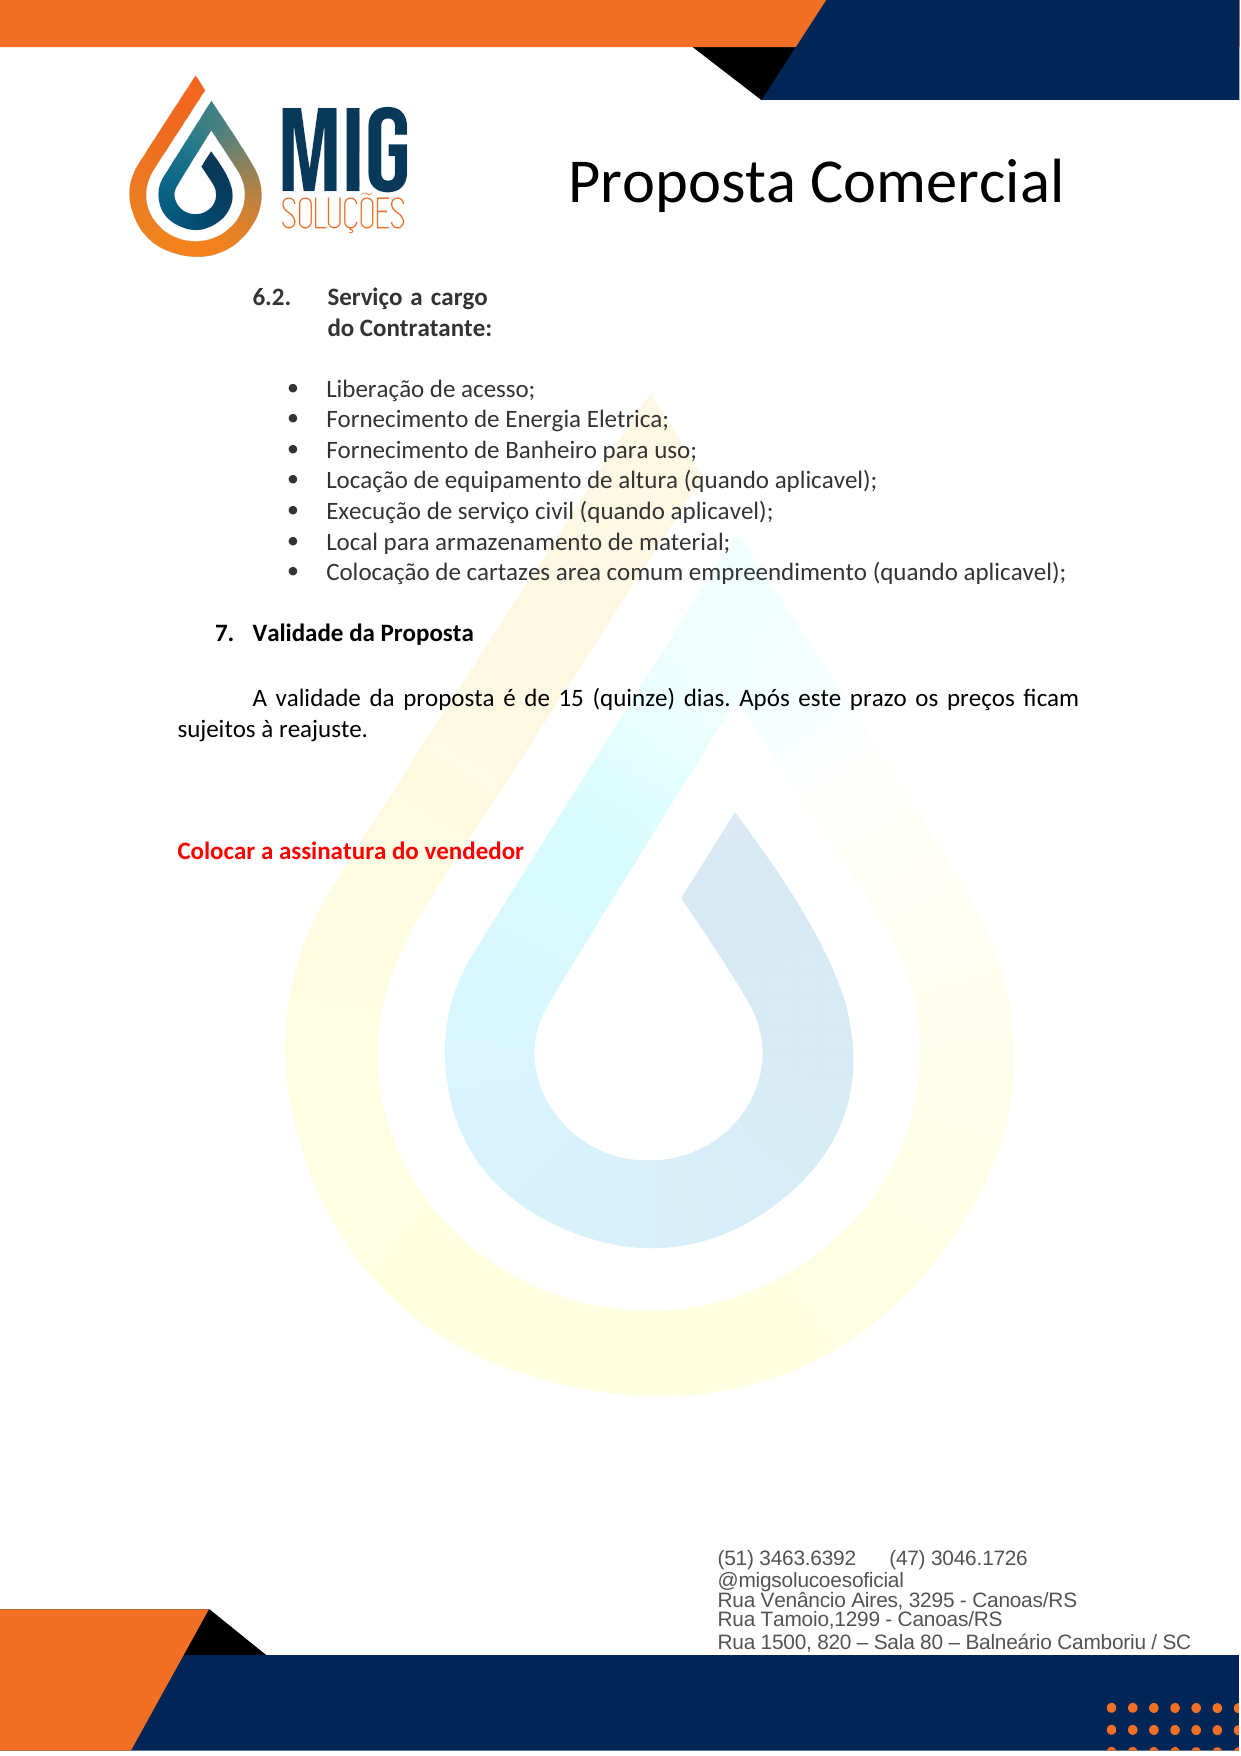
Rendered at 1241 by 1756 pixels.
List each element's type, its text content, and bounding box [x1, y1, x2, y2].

list Validade da Proposta [215, 617, 1122, 648]
text A validade da proposta é de 15 (quinze) dias. Após este prazo os preços ficam sujeitos à reajuste. [177, 682, 1081, 743]
picture [109, 48, 431, 280]
list Locação de equipamento de altura (quando aplicavel); [288, 465, 1122, 495]
list Fornecimento de Banheiro para uso; [288, 434, 1122, 465]
list Liberação de acesso; [288, 373, 1122, 404]
list Colocação de cartazes area comum empreendimento (quando aplicavel); [288, 556, 1122, 587]
list Execução de serviço civil (quando aplicavel); [288, 495, 1122, 526]
list Serviço a cargo do Contratante: [252, 282, 1122, 343]
text Colocar a assinatura do vendedor [177, 835, 1122, 866]
list Local para armazenamento de material; [288, 526, 1122, 556]
list Fornecimento de Energia Eletrica; [288, 404, 1122, 434]
